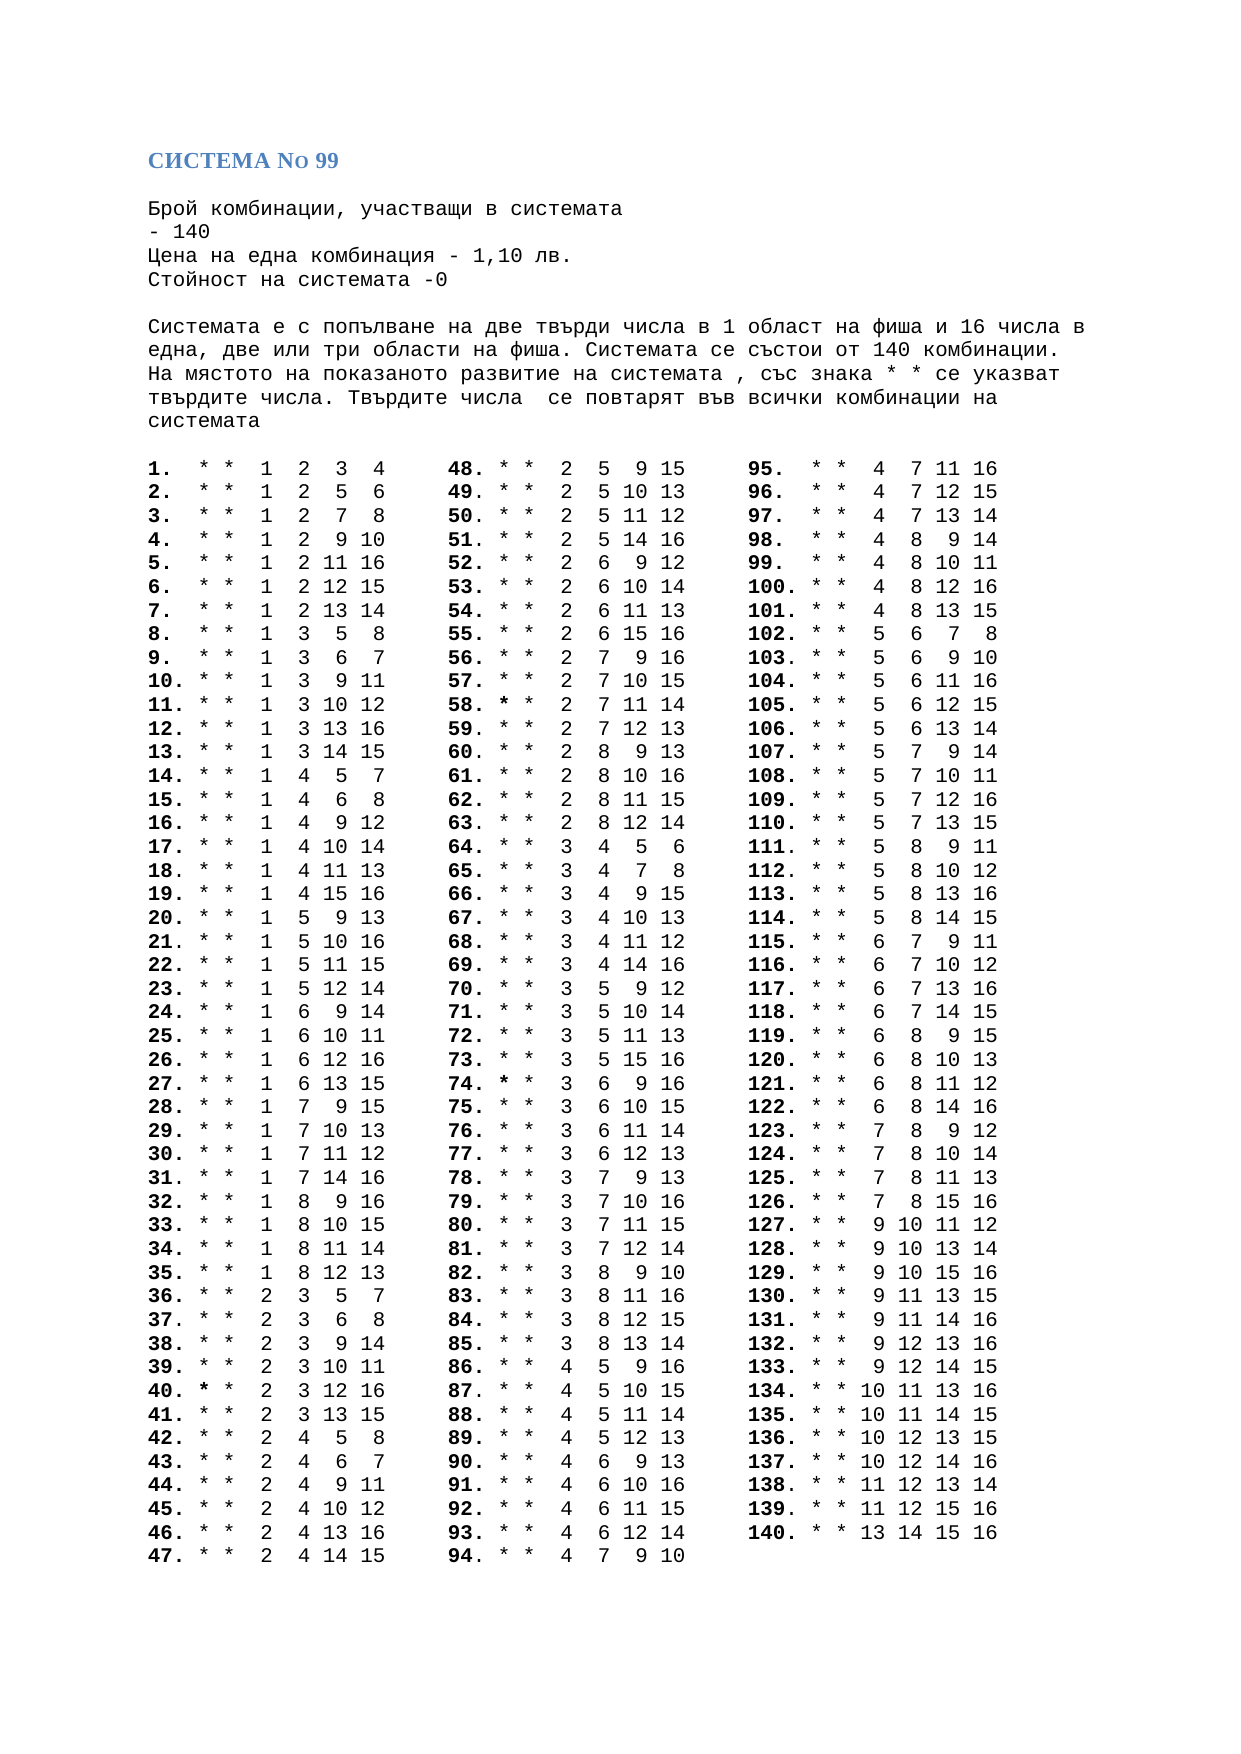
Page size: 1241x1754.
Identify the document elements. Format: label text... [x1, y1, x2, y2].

text 29. * * 1 7 10 13 76. * * 3 6 11 14 123. * * 7 8 9 12 [148, 1120, 1093, 1143]
text 28. * * 1 7 9 15 75. * * 3 6 10 15 122. * * 6 8 14 16 [148, 1096, 1093, 1120]
text 20. * * 1 5 9 13 67. * * 3 4 10 13 114. * * 5 8 14 15 [148, 907, 1093, 931]
text 27. * * 1 6 13 15 74. * * 3 6 9 16 121. * * 6 8 11 12 [148, 1072, 1093, 1096]
text 5. * * 1 2 11 16 52. * * 2 6 9 12 99. * * 4 8 10 11 [148, 552, 1093, 576]
text 45. * * 2 4 10 12 92. * * 4 6 11 15 139. * * 11 12 15 16 [148, 1498, 1093, 1522]
text Системата е с попълване на две твърди числа в 1 област на фиша и 16 числа в една, две или три области на фиша. Системата се състои от 140 комбинации. На мястото на показаното развитие на системата , със знака * * се указват твърдите числа. Твърдите числа се повтарят във всички комбинации на системата [148, 316, 1093, 434]
text 33. * * 1 8 10 15 80. * * 3 7 11 15 127. * * 9 10 11 12 [148, 1214, 1093, 1238]
text 9. * * 1 3 6 7 56. * * 2 7 9 16 103. * * 5 6 9 10 [148, 647, 1093, 671]
text 3. * * 1 2 7 8 50. * * 2 5 11 12 97. * * 4 7 13 14 [148, 505, 1093, 529]
text 43. * * 2 4 6 7 90. * * 4 6 9 13 137. * * 10 12 14 16 [148, 1451, 1093, 1474]
text 38. * * 2 3 9 14 85. * * 3 8 13 14 132. * * 9 12 13 16 [148, 1333, 1093, 1356]
text 2. * * 1 2 5 6 49. * * 2 5 10 13 96. * * 4 7 12 15 [148, 481, 1093, 505]
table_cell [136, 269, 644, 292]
text 7. * * 1 2 13 14 54. * * 2 6 11 13 101. * * 4 8 13 15 [148, 599, 1093, 623]
text 46. * * 2 4 13 16 93. * * 4 6 12 14 140. * * 13 14 15 16 [148, 1522, 1093, 1545]
text 12. * * 1 3 13 16 59. * * 2 7 12 13 106. * * 5 6 13 14 [148, 718, 1093, 741]
text 35. * * 1 8 12 13 82. * * 3 8 9 10 129. * * 9 10 15 16 [148, 1262, 1093, 1285]
text 44. * * 2 4 9 11 91. * * 4 6 10 16 138. * * 11 12 13 14 [148, 1474, 1093, 1498]
text 24. * * 1 6 9 14 71. * * 3 5 10 14 118. * * 6 7 14 15 [148, 1002, 1093, 1025]
text 26. * * 1 6 12 16 73. * * 3 5 15 16 120. * * 6 8 10 13 [148, 1049, 1093, 1072]
text 36. * * 2 3 5 7 83. * * 3 8 11 16 130. * * 9 11 13 15 [148, 1285, 1093, 1309]
text 32. * * 1 8 9 16 79. * * 3 7 10 16 126. * * 7 8 15 16 [148, 1191, 1093, 1214]
text 13. * * 1 3 14 15 60. * * 2 8 9 13 107. * * 5 7 9 14 [148, 741, 1093, 765]
text 34. * * 1 8 11 14 81. * * 3 7 12 14 128. * * 9 10 13 14 [148, 1238, 1093, 1262]
text 47. * * 2 4 14 15 94. * * 4 7 9 10 [148, 1545, 1093, 1569]
text 6. * * 1 2 12 15 53. * * 2 6 10 14 100. * * 4 8 12 16 [148, 576, 1093, 599]
text 19. * * 1 4 15 16 66. * * 3 4 9 15 113. * * 5 8 13 16 [148, 883, 1093, 907]
text 11. * * 1 3 10 12 58. * * 2 7 11 14 105. * * 5 6 12 15 [148, 694, 1093, 718]
text 25. * * 1 6 10 11 72. * * 3 5 11 13 119. * * 6 8 9 15 [148, 1025, 1093, 1049]
text 22. * * 1 5 11 15 69. * * 3 4 14 16 116. * * 6 7 10 12 [148, 954, 1093, 978]
text СИСТЕМА No 99 [148, 148, 1093, 174]
text 23. * * 1 5 12 14 70. * * 3 5 9 12 117. * * 6 7 13 16 [148, 978, 1093, 1002]
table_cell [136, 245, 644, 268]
text 40. * * 2 3 12 16 87. * * 4 5 10 15 134. * * 10 11 13 16 [148, 1380, 1093, 1403]
text 30. * * 1 7 11 12 77. * * 3 6 12 13 124. * * 7 8 10 14 [148, 1143, 1093, 1167]
text 8. * * 1 3 5 8 55. * * 2 6 15 16 102. * * 5 6 7 8 [148, 623, 1093, 647]
text 15. * * 1 4 6 8 62. * * 2 8 11 15 109. * * 5 7 12 16 [148, 789, 1093, 812]
text 10. * * 1 3 9 11 57. * * 2 7 10 15 104. * * 5 6 11 16 [148, 671, 1093, 694]
text 39. * * 2 3 10 11 86. * * 4 5 9 16 133. * * 9 12 14 15 [148, 1356, 1093, 1380]
text 21. * * 1 5 10 16 68. * * 3 4 11 12 115. * * 6 7 9 11 [148, 931, 1093, 954]
text 41. * * 2 3 13 15 88. * * 4 5 11 14 135. * * 10 11 14 15 [148, 1403, 1093, 1427]
text 42. * * 2 4 5 8 89. * * 4 5 12 13 136. * * 10 12 13 15 [148, 1427, 1093, 1451]
text 14. * * 1 4 5 7 61. * * 2 8 10 16 108. * * 5 7 10 11 [148, 765, 1093, 789]
text 31. * * 1 7 14 16 78. * * 3 7 9 13 125. * * 7 8 11 13 [148, 1167, 1093, 1191]
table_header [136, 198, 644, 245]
text 18. * * 1 4 11 13 65. * * 3 4 7 8 112. * * 5 8 10 12 [148, 860, 1093, 883]
text 1. * * 1 2 3 4 48. * * 2 5 9 15 95. * * 4 7 11 16 [148, 458, 1093, 481]
text 4. * * 1 2 9 10 51. * * 2 5 14 16 98. * * 4 8 9 14 [148, 529, 1093, 552]
text 37. * * 2 3 6 8 84. * * 3 8 12 15 131. * * 9 11 14 16 [148, 1309, 1093, 1333]
text 16. * * 1 4 9 12 63. * * 2 8 12 14 110. * * 5 7 13 15 [148, 812, 1093, 836]
text 17. * * 1 4 10 14 64. * * 3 4 5 6 111. * * 5 8 9 11 [148, 836, 1093, 860]
